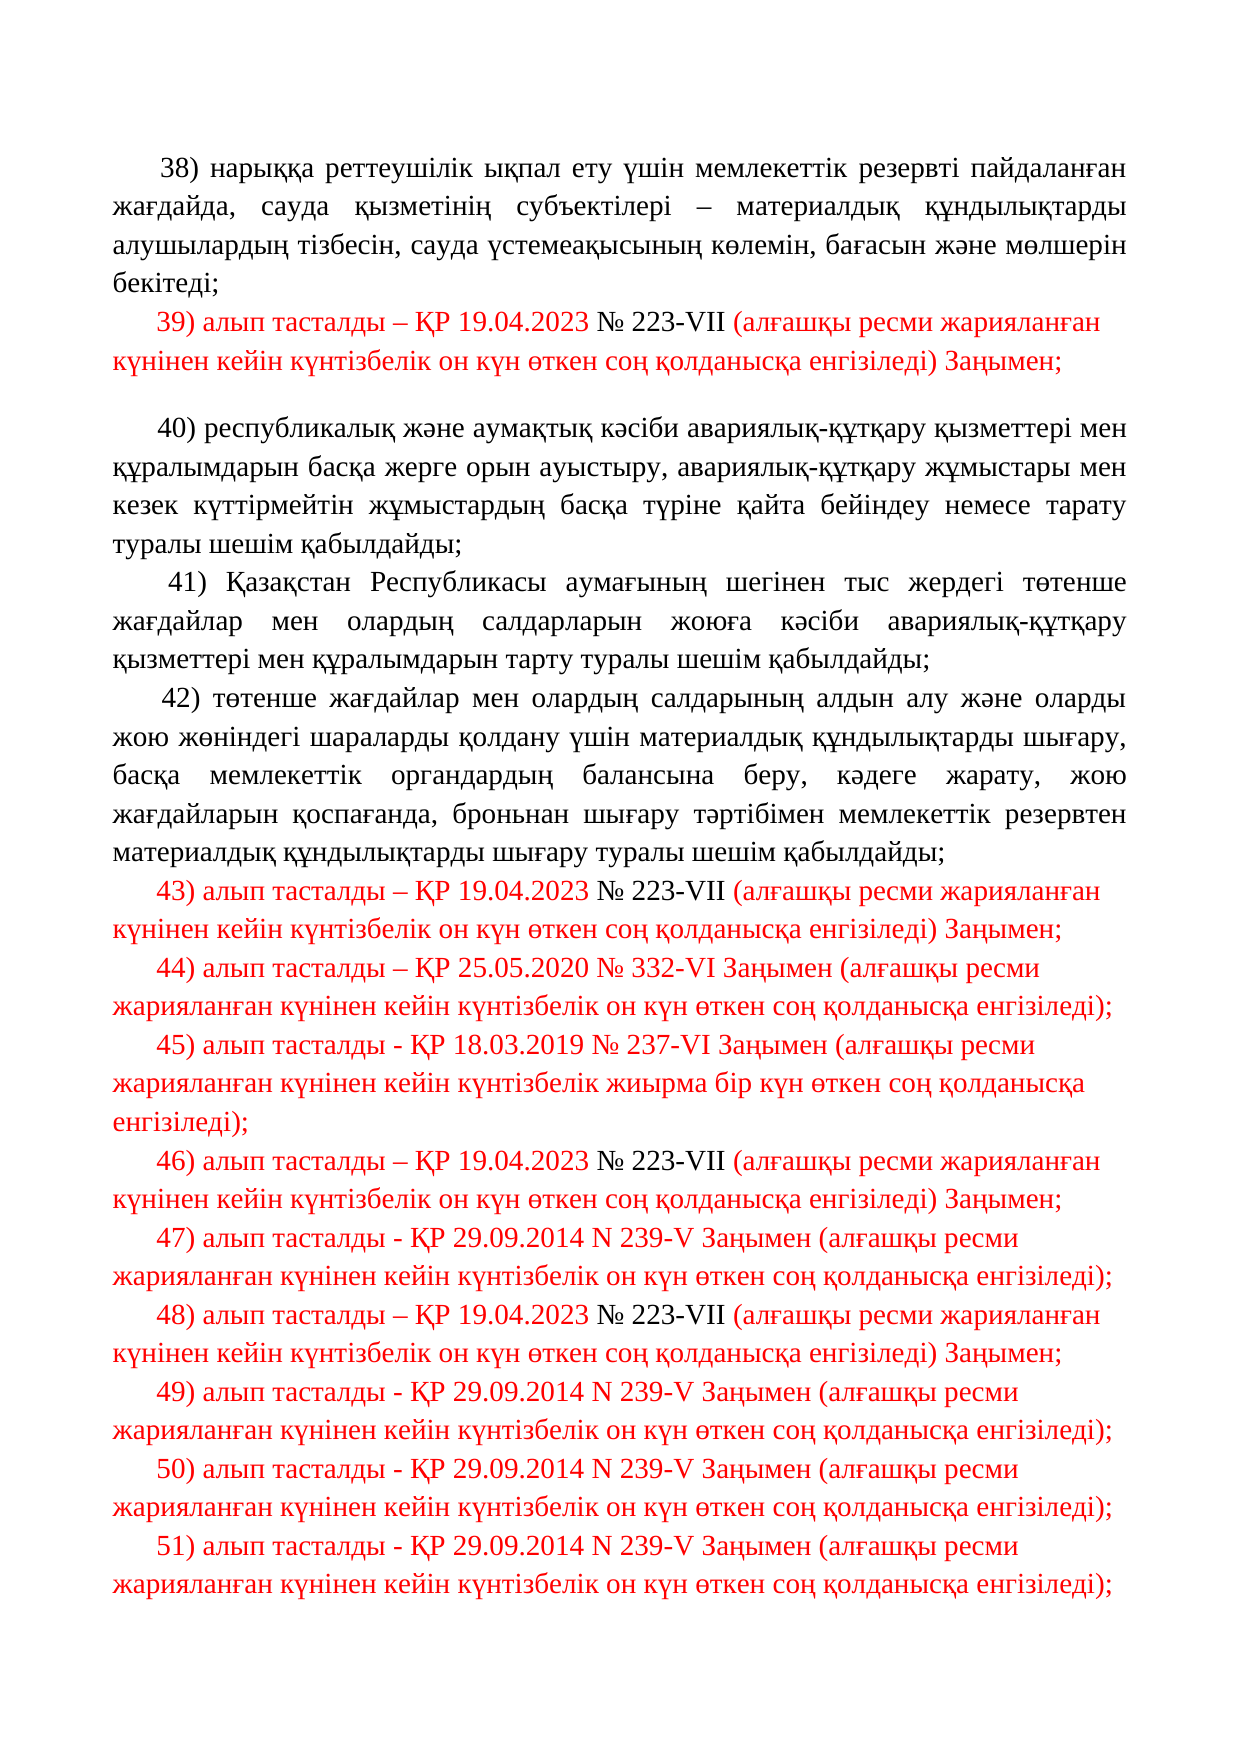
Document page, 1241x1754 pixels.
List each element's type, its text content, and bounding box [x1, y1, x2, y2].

text 42) төтенше жағдайлар мен олардың салдарының алдын алу және оларды жою жөніндегі шараларды қолдану үшін материалдық құндылықтарды шығару, басқа мемлекеттік органдардың балансына беру, кәдеге жарату, жою жағдайларын қоспағанда, броньнан шығару тәртібімен мемлекеттік резервтен материалдық құндылықтарды шығару туралы шешім қабылдайды; [112, 680, 1128, 868]
text 40) республикалық және аумақтық кәсіби авариялық-құтқару қызметтері мен құралымдарын басқа жерге орын ауыстыру, авариялық-құтқару жұмыстары мен кезек күттірмейтін жұмыстардың басқа түріне қайта бейіндеу немесе тарату туралы шешім қабылдайды; [112, 410, 1128, 559]
text 38) нарыққа реттеушiлiк ықпал ету үшін мемлекеттiк резервтi пайдаланған жағдайда, сауда қызметiнің субъектiлерi – материалдық құндылықтарды алушылардың тiзбесiн, сауда үстемеақысының көлемiн, бағасын және мөлшерiн бекітеді; [112, 150, 1128, 299]
text 39) алып тасталды – ҚР 19.04.2023 № 223-VII (алғашқы ресми жарияланған күнінен кейін күнтізбелік он күн өткен соң қолданысқа енгізіледі) Заңымен; [112, 304, 1128, 406]
text 41) Қазақстан Республикасы аумағының шегінен тыс жердегі төтенше жағдайлар мен олардың салдарларын жоюға кәсіби авариялық-құтқару қызметтері мен құралымдарын тарту туралы шешім қабылдайды; [112, 564, 1128, 675]
